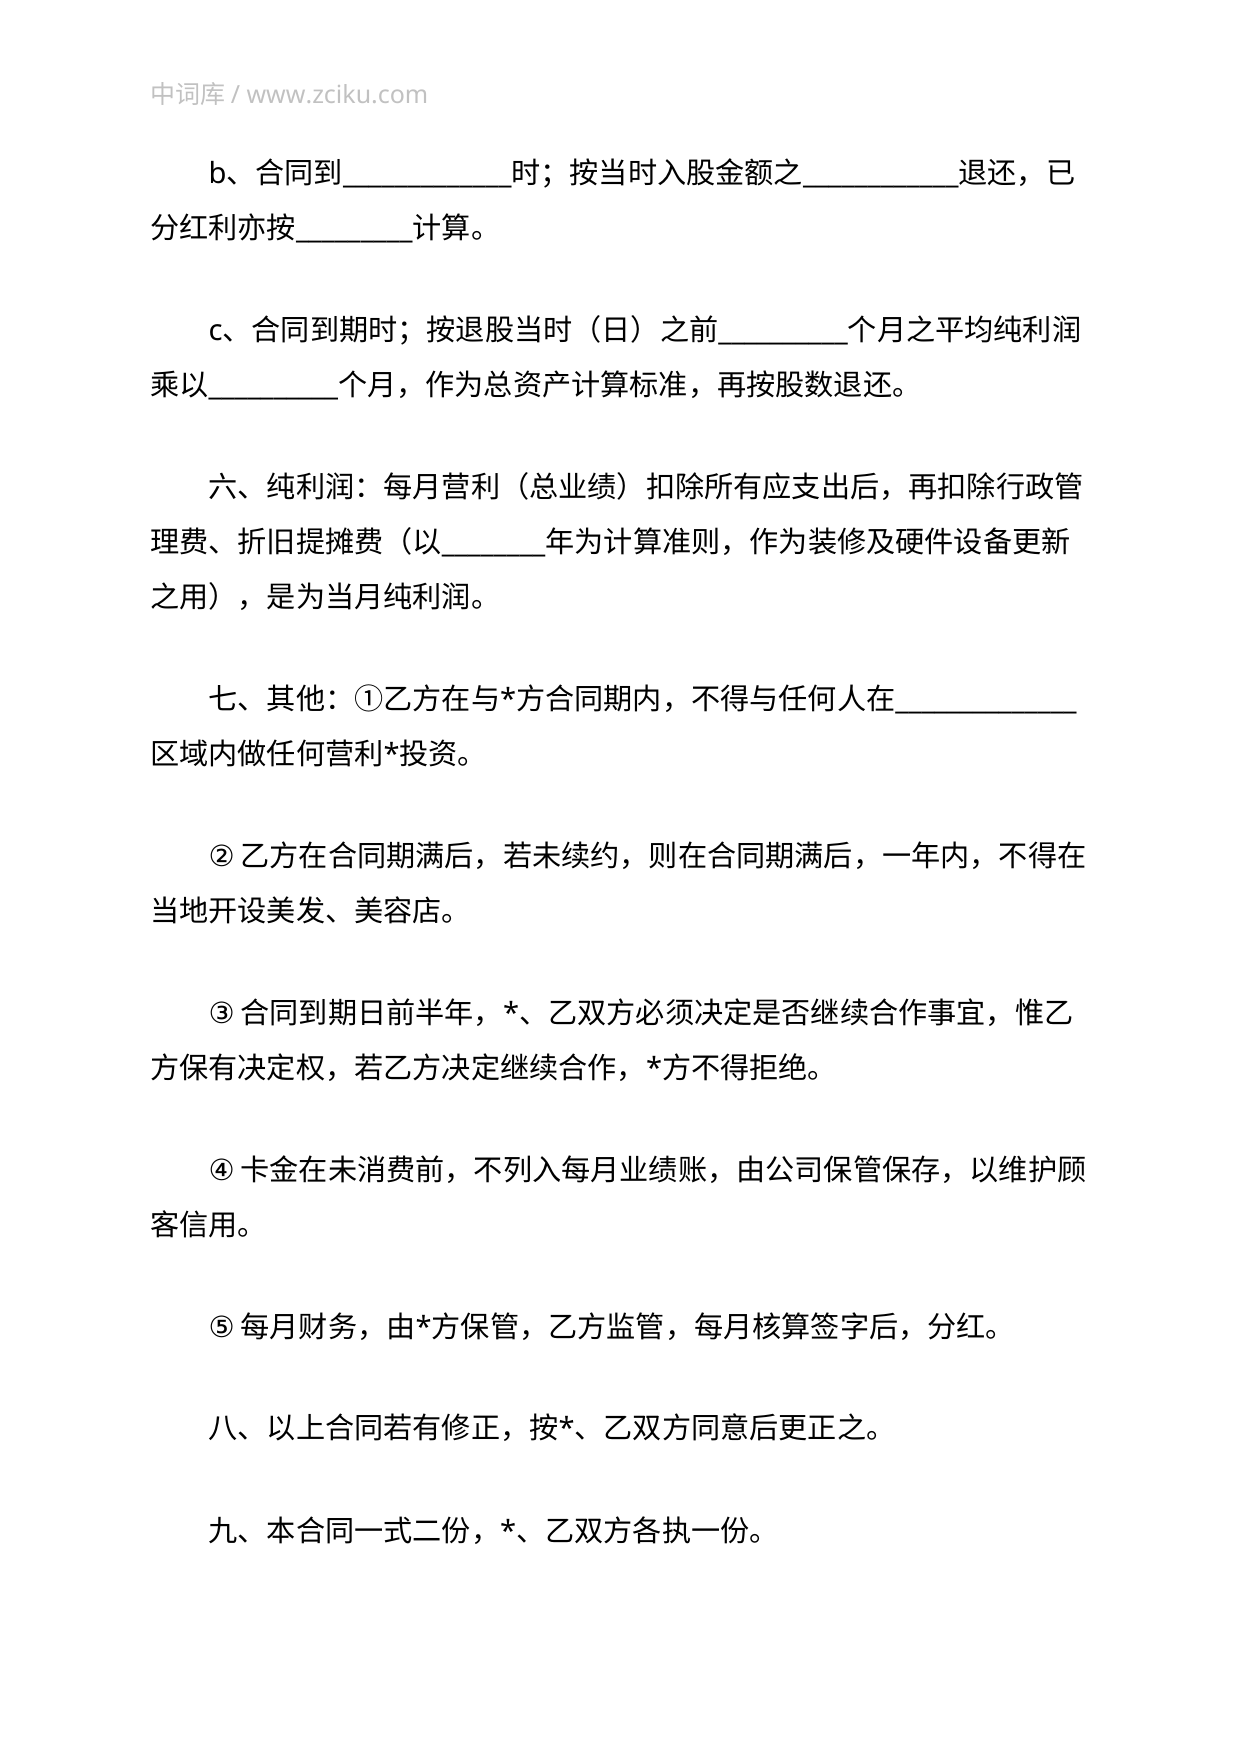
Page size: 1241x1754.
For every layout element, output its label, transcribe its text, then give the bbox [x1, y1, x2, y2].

text 七、其他：①乙方在与*方合同期内，不得与任何人在______________区域内做任何营利*投资。 [150, 676, 1090, 773]
text ⑤每月财务，由*方保管，乙方监管，每月核算签字后，分红。 [150, 1303, 1090, 1346]
text 九、本合同一式二份，*、乙双方各执一份。 [150, 1507, 1090, 1549]
text ④卡金在未消费前，不列入每月业绩账，由公司保管保存，以维护顾客信用。 [150, 1146, 1090, 1244]
text ③合同到期日前半年，*、乙双方必须决定是否继续合作事宜，惟乙方保有决定权，若乙方决定继续合作，*方不得拒绝。 [150, 989, 1090, 1087]
text b、合同到_____________时；按当时入股金额之____________退还，已分红利亦按_________计算。 [150, 150, 1090, 247]
text 八、以上合同若有修正，按*、乙双方同意后更正之。 [150, 1405, 1090, 1447]
text 六、纯利润：每月营利（总业绩）扣除所有应支出后，再扣除行政管理费、折旧提摊费（以________年为计算准则，作为装修及硬件设备更新之用），是为当月纯利润。 [150, 464, 1090, 616]
text ②乙方在合同期满后，若未续约，则在合同期满后，一年内，不得在当地开设美发、美容店。 [150, 833, 1090, 930]
text c、合同到期时；按退股当时（日）之前__________个月之平均纯利润乘以__________个月，作为总资产计算标准，再按股数退还。 [150, 307, 1090, 404]
